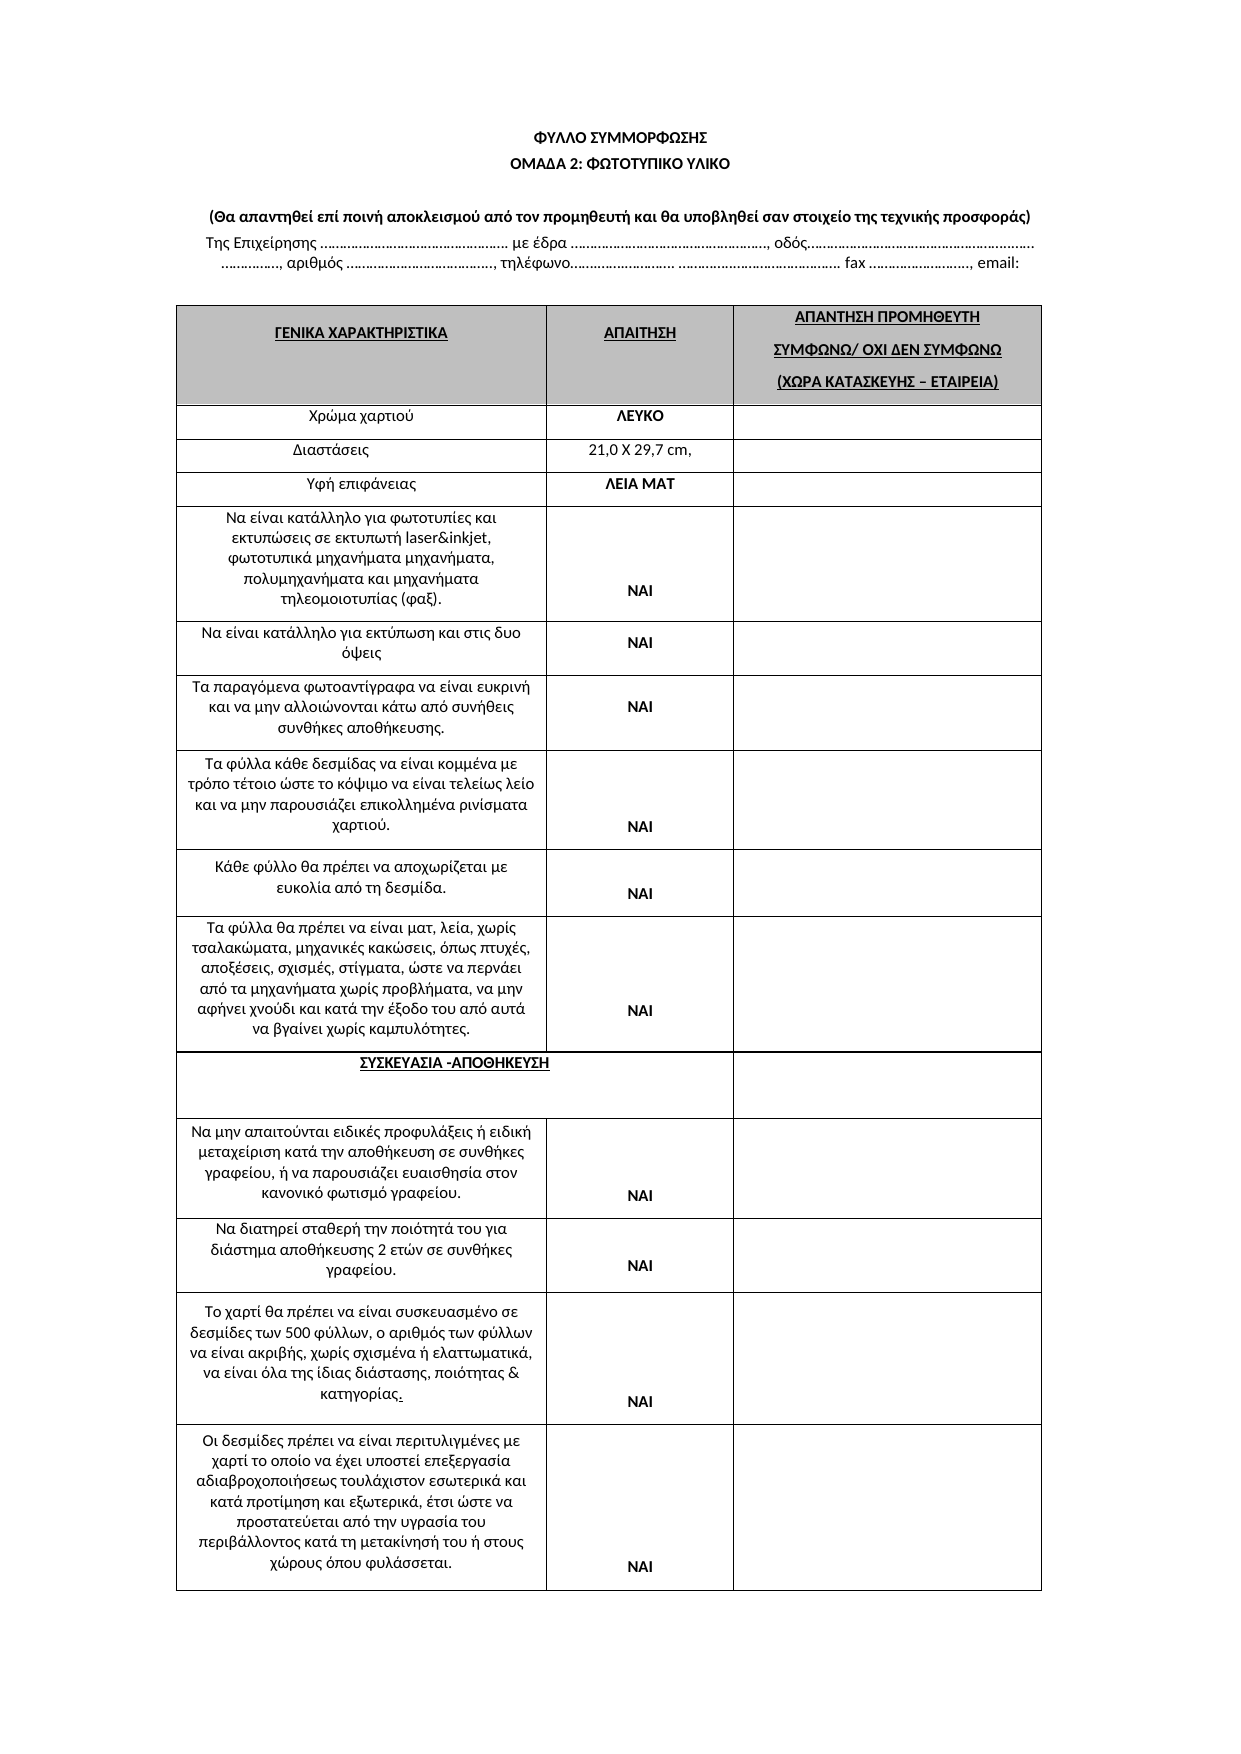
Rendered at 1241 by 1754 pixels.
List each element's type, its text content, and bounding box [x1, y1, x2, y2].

table_cell [734, 1293, 1041, 1424]
table_cell [734, 751, 1041, 849]
table_cell Οι δεσμίδες πρέπει να είναι περιτυλιγμένες με χαρτί το οποίο να έχει υποστεί επεξεργασία αδιαβροχοποιήσεως τουλάχιστον εσωτερικά και κατά προτίμηση και εξωτερικά, έτσι ώστε να προστατεύεται από την υγρασία του περιβάλλοντος κατά τη μετακίνησή του ή στους χώρους όπου φυλάσσεται. [177, 1425, 546, 1589]
table_cell [734, 622, 1041, 675]
table_cell ΝΑΙ [547, 751, 733, 849]
table_cell [734, 676, 1041, 750]
table_cell [734, 917, 1041, 1051]
table_cell ΝΑΙ [547, 1425, 733, 1589]
table_cell Κάθε φύλλο θα πρέπει να αποχωρίζεται με ευκολία από τη δεσμίδα. [177, 850, 546, 916]
table_cell Το χαρτί θα πρέπει να είναι συσκευασμένο σε δεσμίδες των 500 φύλλων, ο αριθμός των φύλλων να είναι ακριβής, χωρίς σχισμένα ή ελαττωματικά, να είναι όλα της ίδιας διάστασης, ποιότητας & κατηγορίας. [177, 1293, 546, 1424]
table_cell ΝΑΙ [547, 850, 733, 916]
table_cell ΝΑΙ [547, 1219, 733, 1292]
table_cell [734, 1425, 1041, 1589]
text ΦΥΛΛΟ ΣΥΜΜΟΡΦΩΣΗΣ [187, 127, 1053, 148]
table_header ΓΕΝΙΚΑ ΧΑΡΑΚΤΗΡΙΣΤΙΚΑ [177, 306, 546, 404]
table_cell Να είναι κατάλληλο για φωτοτυπίες και εκτυπώσεις σε εκτυπωτή laser&inkjet, φωτοτυπικά μηχανήματα μηχανήματα, πολυμηχανήματα και μηχανήματα τηλεομοιοτυπίας (φαξ). [177, 507, 546, 621]
table_cell Να μην απαιτούνται ειδικές προφυλάξεις ή ειδική μεταχείριση κατά την αποθήκευση σε συνθήκες γραφείου, ή να παρουσιάζει ευαισθησία στον κανονικό φωτισμό γραφείου. [177, 1119, 546, 1218]
table_header ΑΠΑΝΤΗΣΗ ΠΡΟΜΗΘΕΥΤΗ ΣΥΜΦΩΝΩ/ ΟΧΙ ΔΕΝ ΣΥΜΦΩΝΩ (ΧΩΡΑ ΚΑΤΑΣΚΕΥΗΣ – ΕΤΑΙΡΕΙΑ) [734, 306, 1041, 404]
table_cell ΛΕΙΑ ΜΑΤ [547, 473, 733, 506]
table_cell ΝΑΙ [547, 917, 733, 1051]
table_cell Να είναι κατάλληλο για εκτύπωση και στις δυο όψεις [177, 622, 546, 675]
table_cell [734, 473, 1041, 506]
table_cell Τα φύλλα θα πρέπει να είναι µατ, λεία, χωρίς τσαλακώματα, μηχανικές κακώσεις, όπως πτυχές, αποξέσεις, σχισμές, στίγματα, ώστε να περνάει από τα μηχανήματα χωρίς προβλήματα, να µην αφήνει χνούδι και κατά την έξοδο του από αυτά να βγαίνει χωρίς καμπυλότητες. [177, 917, 546, 1051]
table_cell ΝΑΙ [547, 622, 733, 675]
table_header ΑΠΑΙΤΗΣΗ [547, 306, 733, 404]
text Της Επιχείρησης …………………………………………. με έδρα ……………………………………………, οδός……………………………………………..…… ……………, αριθμός ……………………………….., τηλέφωνο…….…….…………. …………..………………………. fax …………………….., email: [187, 232, 1053, 273]
table_cell [734, 1219, 1041, 1292]
table_cell [734, 440, 1041, 472]
table_cell [734, 1053, 1041, 1118]
table_cell Υφή επιφάνειας [177, 473, 546, 506]
text ΟΜΑΔΑ 2: ΦΩΤΟΤΥΠΙΚΟ ΥΛΙΚΟ [187, 153, 1053, 174]
table_cell Χρώμα χαρτιού [177, 406, 546, 438]
table_cell ΝΑΙ [547, 507, 733, 621]
table_cell [734, 850, 1041, 916]
table_cell Τα παραγόμενα φωτοαντίγραφα να είναι ευκρινή και να μην αλλοιώνονται κάτω από συνήθεις συνθήκες αποθήκευσης. [177, 676, 546, 750]
table_cell ΛΕΥΚΟ [547, 406, 733, 438]
text (Θα απαντηθεί επί ποινή αποκλεισμού από τον προμηθευτή και θα υποβληθεί σαν στοιχείο της τεχνικής προσφοράς) [187, 206, 1053, 226]
table_cell [734, 406, 1041, 438]
table_cell [734, 1119, 1041, 1218]
table_cell ΝΑΙ [547, 1293, 733, 1424]
table_cell [734, 507, 1041, 621]
table_cell ΣΥΣΚΕΥΑΣΙΑ -ΑΠΟΘΗΚΕΥΣΗ [177, 1053, 733, 1118]
table_cell Να διατηρεί σταθερή την ποιότητά του για διάστημα αποθήκευσης 2 ετών σε συνθήκες γραφείου. [177, 1219, 546, 1292]
table_cell ΝΑΙ [547, 1119, 733, 1218]
table_cell Τα φύλλα κάθε δεσμίδας να είναι κομμένα με τρόπο τέτοιο ώστε το κόψιμο να είναι τελείως λείο και να μην παρουσιάζει επικολλημένα ρινίσματα χαρτιού. [177, 751, 546, 849]
table_cell 21,0 Χ 29,7 cm, [547, 440, 733, 472]
table_cell ΝΑΙ [547, 676, 733, 750]
table_cell Διαστάσεις [177, 440, 546, 472]
